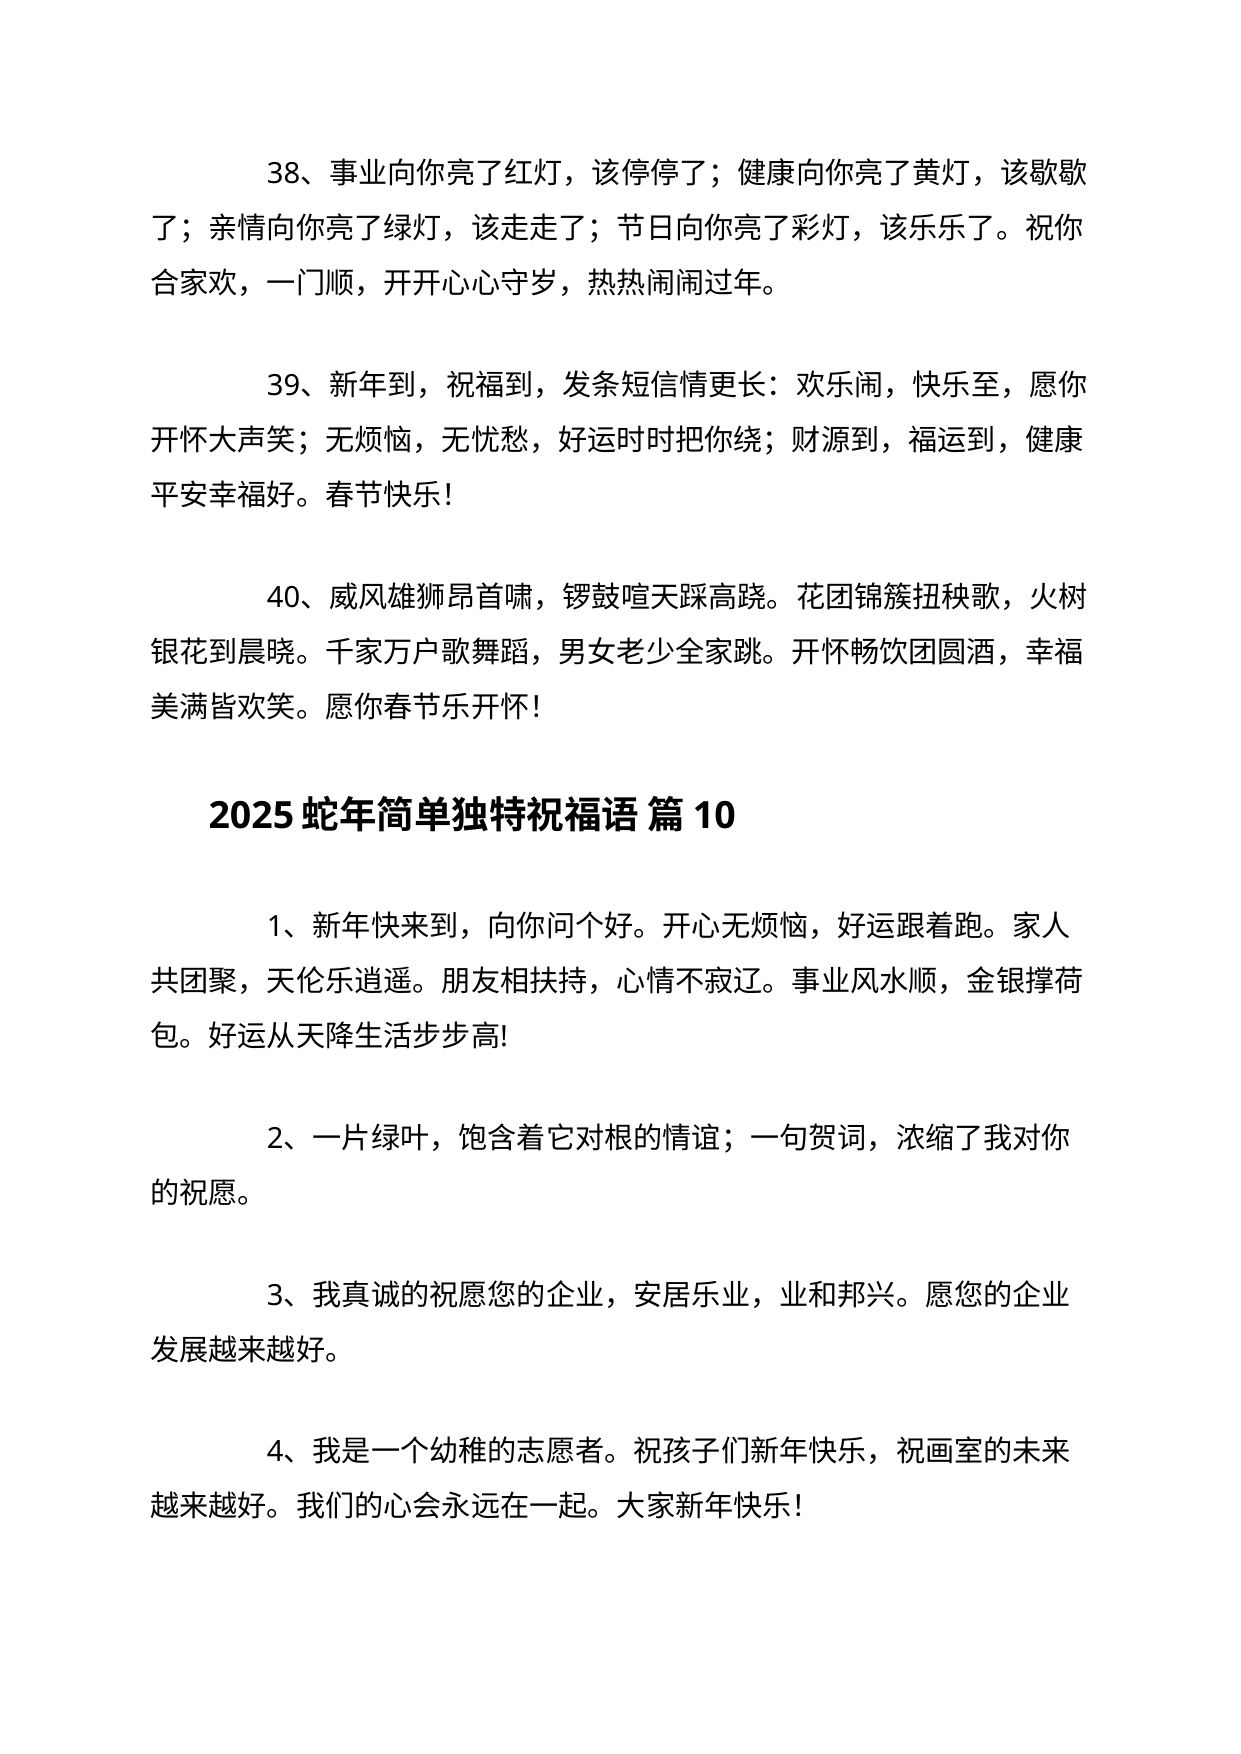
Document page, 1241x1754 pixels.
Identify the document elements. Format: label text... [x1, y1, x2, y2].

text 2、一片绿叶，饱含着它对根的情谊；一句贺词，浓缩了我对你的祝愿。 [150, 1114, 1090, 1212]
text 4、我是一个幼稚的志愿者。祝孩子们新年快乐，祝画室的未来越来越好。我们的心会永远在一起。大家新年快乐！ [150, 1428, 1090, 1525]
text 2025蛇年简单独特祝福语 篇10 [150, 785, 1090, 839]
text 1、新年快来到，向你问个好。开心无烦恼，好运跟着跑。家人共团聚，天伦乐逍遥。朋友相扶持，心情不寂辽。事业风水顺，金银撑荷包。好运从天降生活步步高! [150, 903, 1090, 1055]
text 3、我真诚的祝愿您的企业，安居乐业，业和邦兴。愿您的企业发展越来越好。 [150, 1271, 1090, 1368]
text 38、事业向你亮了红灯，该停停了；健康向你亮了黄灯，该歇歇了；亲情向你亮了绿灯，该走走了；节日向你亮了彩灯，该乐乐了。祝你合家欢，一门顺，开开心心守岁，热热闹闹过年。 [150, 150, 1090, 302]
text 40、威风雄狮昂首啸，锣鼓喧天踩高跷。花团锦簇扭秧歌，火树银花到晨晓。千家万户歌舞蹈，男女老少全家跳。开怀畅饮团圆酒，幸福美满皆欢笑。愿你春节乐开怀！ [150, 573, 1090, 726]
text 39、新年到，祝福到，发条短信情更长：欢乐闹，快乐至，愿你开怀大声笑；无烦恼，无忧愁，好运时时把你绕；财源到，福运到，健康平安幸福好。春节快乐！ [150, 362, 1090, 514]
